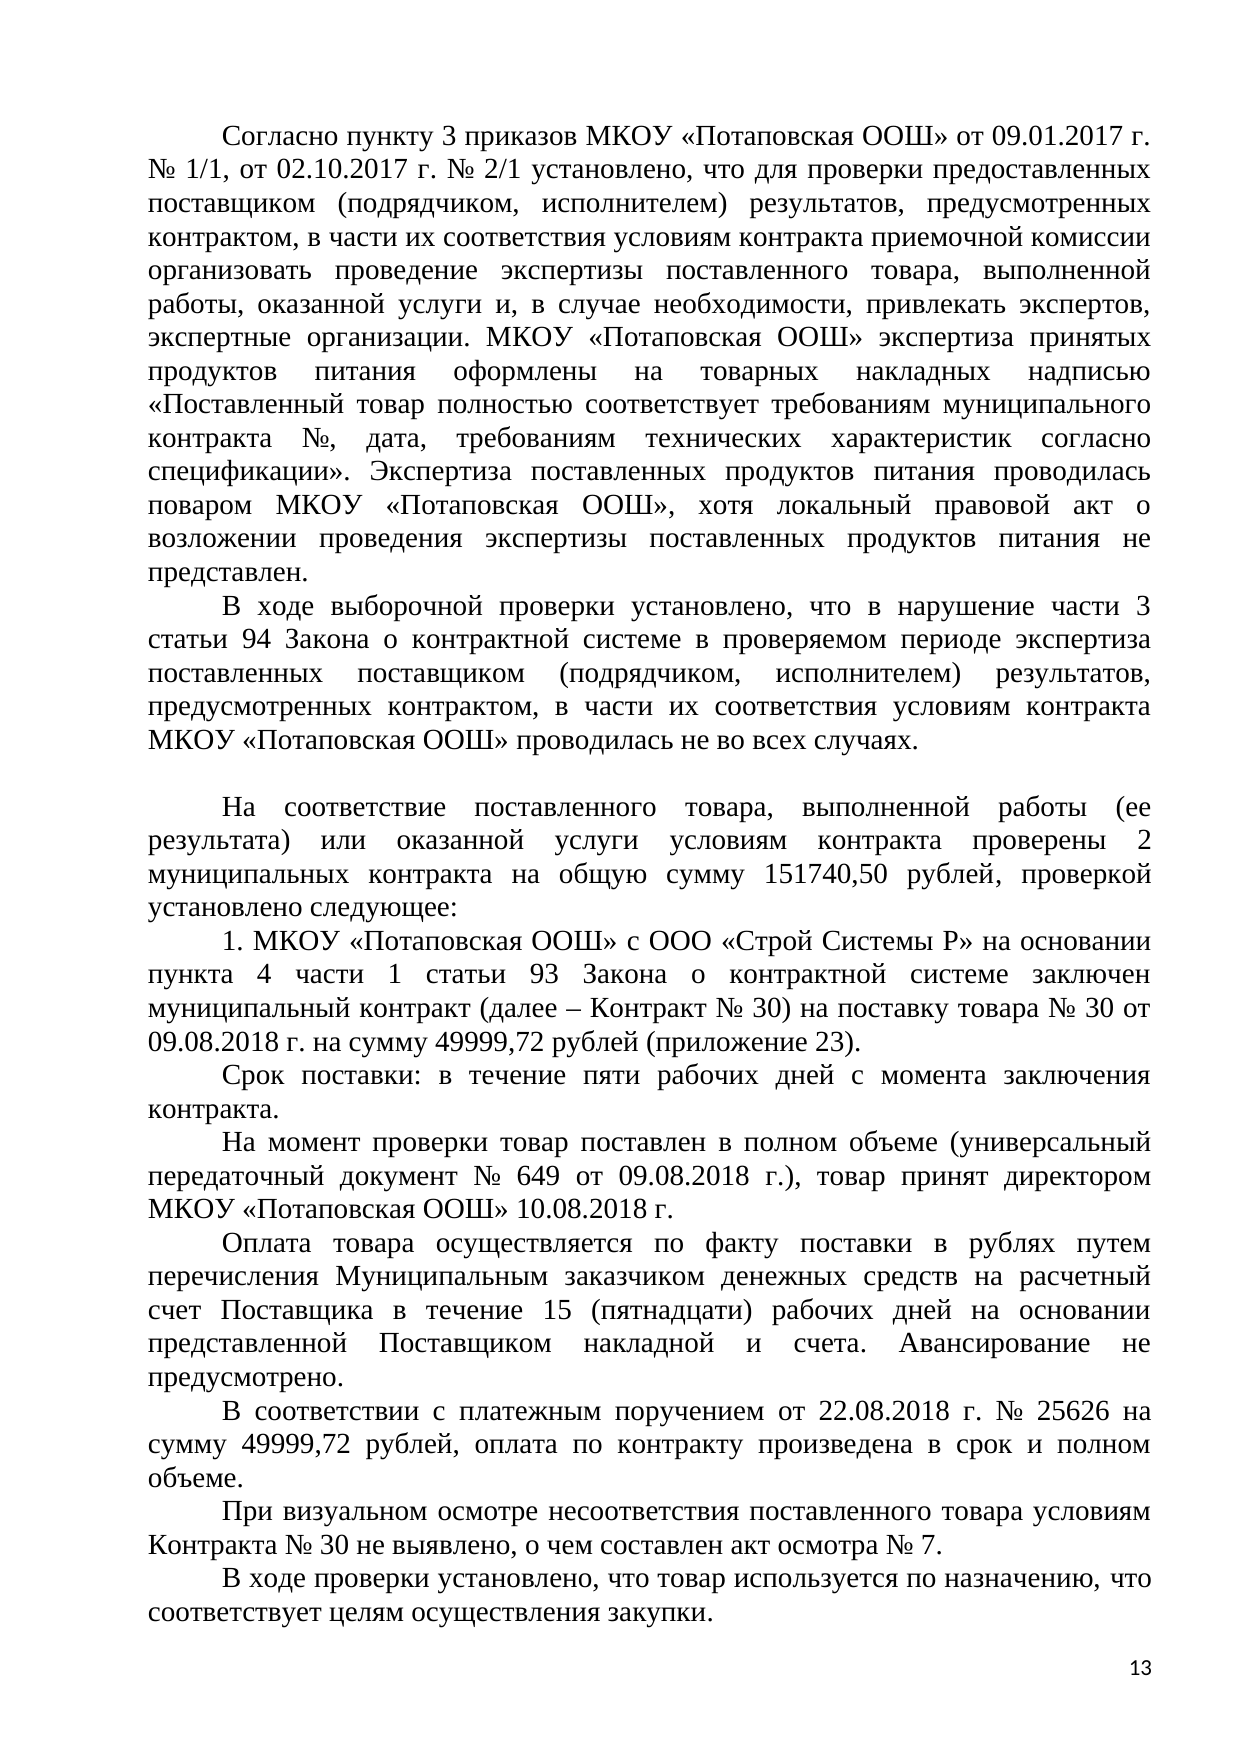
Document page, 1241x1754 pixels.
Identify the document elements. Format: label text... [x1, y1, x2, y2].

text Срок поставки: в течение пяти рабочих дней с момента заключения контракта. [148, 1057, 1152, 1124]
text На соответствие поставленного товара, выполненной работы (ее результата) или оказанной услуги условиям контракта проверены 2 муниципальных контракта на общую сумму 151740,50 рублей, проверкой установлено следующее: [148, 789, 1152, 923]
text Оплата товара осуществляется по факту поставки в рублях путем перечисления Муниципальным заказчиком денежных средств на расчетный счет Поставщика в течение 15 (пятнадцати) рабочих дней на основании представленной Поставщиком накладной и счета. Авансирование не предусмотрено. [148, 1225, 1152, 1393]
text В соответствии с платежным поручением от 22.08.2018 г. № 25626 на сумму 49999,72 рублей, оплата по контракту произведена в срок и полном объеме. [148, 1393, 1152, 1493]
text В ходе выборочной проверки установлено, что в нарушение части 3 статьи 94 Закона о контрактной системе в проверяемом периоде экспертиза поставленных поставщиком (подрядчиком, исполнителем) результатов, предусмотренных контрактом, в части их соответствия условиям контракта МКОУ «Потаповская ООШ» проводилась не во всех случаях. [148, 588, 1152, 755]
text В ходе проверки установлено, что товар используется по назначению, что соответствует целям осуществления закупки. [148, 1560, 1152, 1627]
text На момент проверки товар поставлен в полном объеме (универсальный передаточный документ № 649 от 09.08.2018 г.), товар принят директором МКОУ «Потаповская ООШ» 10.08.2018 г. [148, 1124, 1152, 1225]
text 1. МКОУ «Потаповская ООШ» с ООО «Строй Системы Р» на основании пункта 4 части 1 статьи 93 Закона о контрактной системе заключен муниципальный контракт (далее – Контракт № 30) на поставку товара № 30 от 09.08.2018 г. на сумму 49999,72 рублей (приложение 23). [148, 923, 1152, 1057]
text Согласно пункту 3 приказов МКОУ «Потаповская ООШ» от 09.01.2017 г. № 1/1, от 02.10.2017 г. № 2/1 установлено, что для проверки предоставленных поставщиком (подрядчиком, исполнителем) результатов, предусмотренных контрактом, в части их соответствия условиям контракта приемочной комиссии организовать проведение экспертизы поставленного товара, выполненной работы, оказанной услуги и, в случае необходимости, привлекать экспертов, экспертные организации. МКОУ «Потаповская ООШ» экспертиза принятых продуктов питания оформлены на товарных накладных надписью «Поставленный товар полностью соответствует требованиям муниципального контракта №, дата, требованиям технических характеристик согласно спецификации». Экспертиза поставленных продуктов питания проводилась поваром МКОУ «Потаповская ООШ», хотя локальный правовой акт о возложении проведения экспертизы поставленных продуктов питания не представлен. [148, 118, 1152, 588]
text При визуальном осмотре несоответствия поставленного товара условиям Контракта № 30 не выявлено, о чем составлен акт осмотра № 7. [148, 1493, 1152, 1560]
